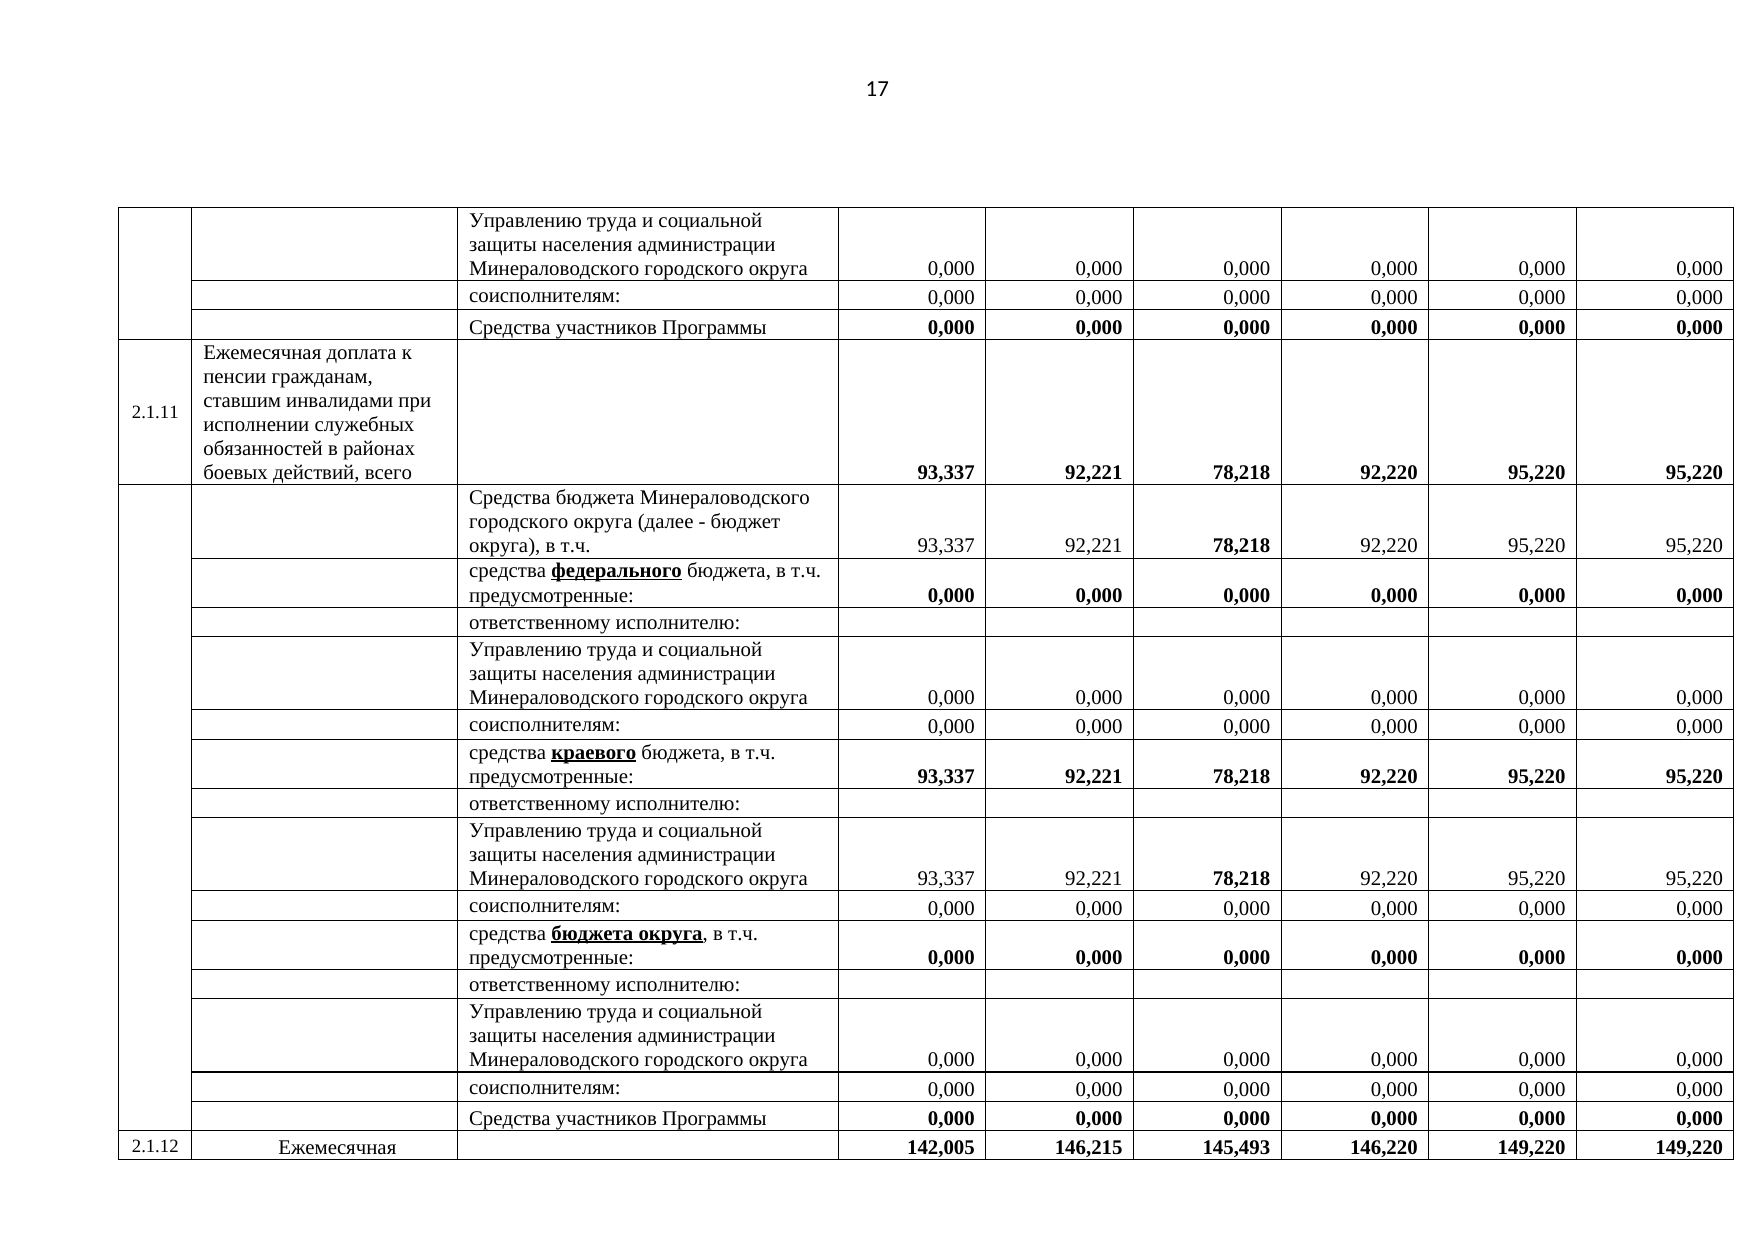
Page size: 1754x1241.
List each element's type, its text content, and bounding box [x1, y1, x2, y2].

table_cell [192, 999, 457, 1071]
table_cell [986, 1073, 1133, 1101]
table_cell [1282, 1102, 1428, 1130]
table_cell 0,000 [1134, 208, 1281, 280]
table_cell Управлению труда и социальной защиты населения администрации Минераловодского городского округа [458, 637, 838, 709]
table_cell 0,000 [986, 281, 1133, 309]
table_cell 0,000 [1429, 637, 1576, 709]
table_cell 0,000 [1134, 637, 1281, 709]
table_cell 0,000 [1282, 921, 1428, 969]
table_cell 78,218 [1134, 740, 1281, 788]
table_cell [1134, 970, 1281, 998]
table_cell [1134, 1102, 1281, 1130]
table_cell 95,220 [1429, 818, 1576, 890]
table_cell [986, 789, 1133, 817]
table_cell 0,000 [839, 637, 985, 709]
table_cell 92,220 [1282, 740, 1428, 788]
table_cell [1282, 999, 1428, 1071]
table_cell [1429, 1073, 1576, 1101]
table_cell 0,000 [1134, 891, 1281, 920]
table_cell 0,000 [1134, 310, 1281, 339]
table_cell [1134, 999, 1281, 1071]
table_cell средства бюджета округа, в т.ч. предусмотренные: [458, 921, 838, 969]
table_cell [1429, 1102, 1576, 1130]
table_cell 0,000 [1282, 559, 1428, 607]
table_cell 95,220 [1577, 818, 1733, 890]
table_cell 0,000 [1282, 281, 1428, 309]
table_cell 0,000 [1577, 310, 1733, 339]
table_cell 0,000 [1429, 208, 1576, 280]
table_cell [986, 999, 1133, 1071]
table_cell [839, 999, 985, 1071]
table_cell средства краевого бюджета, в т.ч. предусмотренные: [458, 740, 838, 788]
table_cell 0,000 [986, 637, 1133, 709]
table_cell 93,337 [839, 740, 985, 788]
table_cell 0,000 [986, 559, 1133, 607]
table_cell 78,218 [1134, 818, 1281, 890]
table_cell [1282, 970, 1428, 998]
table_cell [839, 970, 985, 998]
table_cell Управлению труда и социальной защиты населения администрации Минераловодского городского округа [458, 818, 838, 890]
table_cell [192, 740, 457, 788]
table_cell [119, 485, 191, 1130]
table_cell [192, 789, 457, 817]
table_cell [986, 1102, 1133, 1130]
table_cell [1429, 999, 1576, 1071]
table_cell 0,000 [1134, 559, 1281, 607]
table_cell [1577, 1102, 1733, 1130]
table_cell [1429, 789, 1576, 817]
table_cell 0,000 [1282, 710, 1428, 738]
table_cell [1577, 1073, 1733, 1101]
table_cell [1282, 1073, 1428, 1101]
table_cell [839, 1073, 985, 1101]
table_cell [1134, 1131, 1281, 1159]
table_cell [986, 608, 1133, 636]
table_cell 0,000 [1429, 921, 1576, 969]
table_cell [192, 559, 457, 607]
table_cell 95,220 [1577, 485, 1733, 557]
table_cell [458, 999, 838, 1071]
table_cell 0,000 [1134, 281, 1281, 309]
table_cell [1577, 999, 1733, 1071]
table_cell 0,000 [839, 310, 985, 339]
table_cell 0,000 [1429, 891, 1576, 920]
table_cell 0,000 [839, 559, 985, 607]
table_cell 0,000 [1429, 281, 1576, 309]
table_cell 0,000 [1134, 710, 1281, 738]
table_cell ответственному исполнителю: [458, 970, 838, 998]
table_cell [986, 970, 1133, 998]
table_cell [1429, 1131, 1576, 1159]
table_cell [192, 891, 457, 920]
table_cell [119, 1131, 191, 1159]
table_cell [1429, 608, 1576, 636]
table_cell [192, 310, 457, 339]
table_cell [1577, 789, 1733, 817]
table_cell 93,337 [839, 818, 985, 890]
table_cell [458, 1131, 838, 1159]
table_cell 0,000 [986, 310, 1133, 339]
table_cell [192, 608, 457, 636]
table_cell 0,000 [1577, 208, 1733, 280]
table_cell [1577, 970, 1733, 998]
table_cell 93,337 [839, 340, 985, 484]
table_cell 0,000 [1282, 208, 1428, 280]
table_cell 0,000 [1577, 710, 1733, 738]
table_cell 0,000 [839, 281, 985, 309]
table_cell 0,000 [1282, 310, 1428, 339]
table_cell 78,218 [1134, 340, 1281, 484]
table_cell 0,000 [1282, 637, 1428, 709]
table_cell [192, 710, 457, 738]
table_cell [192, 921, 457, 969]
table_cell 0,000 [839, 891, 985, 920]
table_cell 0,000 [1429, 710, 1576, 738]
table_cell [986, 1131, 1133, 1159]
table_cell 0,000 [1429, 559, 1576, 607]
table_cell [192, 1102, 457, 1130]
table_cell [458, 208, 838, 280]
table_cell 0,000 [986, 208, 1133, 280]
table_cell 95,220 [1429, 740, 1576, 788]
table_cell [192, 970, 457, 998]
table_cell 0,000 [1577, 281, 1733, 309]
table_cell 0,000 [839, 710, 985, 738]
table_cell [192, 281, 457, 309]
table_cell 0,000 [1577, 921, 1733, 969]
table_cell [192, 208, 457, 280]
table_cell 95,220 [1429, 340, 1576, 484]
table_cell [1282, 789, 1428, 817]
table_cell 2.1.11 [119, 340, 191, 484]
table_cell 92,220 [1282, 340, 1428, 484]
table_cell 0,000 [1577, 891, 1733, 920]
table_cell 0,000 [839, 208, 985, 280]
table_cell Средства участников Программы [458, 310, 838, 339]
table_cell 93,337 [839, 485, 985, 557]
table_cell 95,220 [1577, 740, 1733, 788]
table_cell 92,220 [1282, 818, 1428, 890]
table_cell 92,221 [986, 740, 1133, 788]
table_cell 92,221 [986, 818, 1133, 890]
table_cell Средства бюджета Минераловодского городского округа (далее - бюджет округа), в т.ч. [458, 485, 838, 557]
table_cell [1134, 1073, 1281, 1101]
table_cell 95,220 [1577, 340, 1733, 484]
table_cell 0,000 [986, 921, 1133, 969]
table_cell ответственному исполнителю: [458, 789, 838, 817]
table_cell [1134, 608, 1281, 636]
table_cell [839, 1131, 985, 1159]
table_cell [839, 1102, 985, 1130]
table_cell 0,000 [1577, 637, 1733, 709]
table_cell 92,221 [986, 340, 1133, 484]
table_cell [839, 608, 985, 636]
table_cell соисполнителям: [458, 891, 838, 920]
table_cell 0,000 [1282, 891, 1428, 920]
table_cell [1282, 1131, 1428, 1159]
table_cell 0,000 [986, 710, 1133, 738]
table_cell 0,000 [839, 921, 985, 969]
table_cell 92,220 [1282, 485, 1428, 557]
table_cell 0,000 [986, 891, 1133, 920]
table_cell Ежемесячная доплата к пенсии гражданам, ставшим инвалидами при исполнении служебных обязанностей в районах боевых действий, всего [192, 340, 457, 484]
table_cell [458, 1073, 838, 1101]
table_cell средства федерального бюджета, в т.ч. предусмотренные: [458, 559, 838, 607]
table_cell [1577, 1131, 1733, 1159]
table_cell [1577, 608, 1733, 636]
table_cell 0,000 [1577, 559, 1733, 607]
table_cell [192, 818, 457, 890]
table_cell ответственному исполнителю: [458, 608, 838, 636]
table_cell [1134, 789, 1281, 817]
table_cell 78,218 [1134, 485, 1281, 557]
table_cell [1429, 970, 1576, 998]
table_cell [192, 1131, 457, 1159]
table_cell [458, 340, 838, 484]
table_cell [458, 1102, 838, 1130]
table_cell 92,221 [986, 485, 1133, 557]
table_cell 0,000 [1134, 921, 1281, 969]
table_cell [839, 789, 985, 817]
table_cell 95,220 [1429, 485, 1576, 557]
table_cell [1282, 608, 1428, 636]
table_cell 0,000 [1429, 310, 1576, 339]
table_cell соисполнителям: [458, 710, 838, 738]
table_cell [192, 485, 457, 557]
table_cell соисполнителям: [458, 281, 838, 309]
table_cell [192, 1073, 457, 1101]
table_cell [192, 637, 457, 709]
